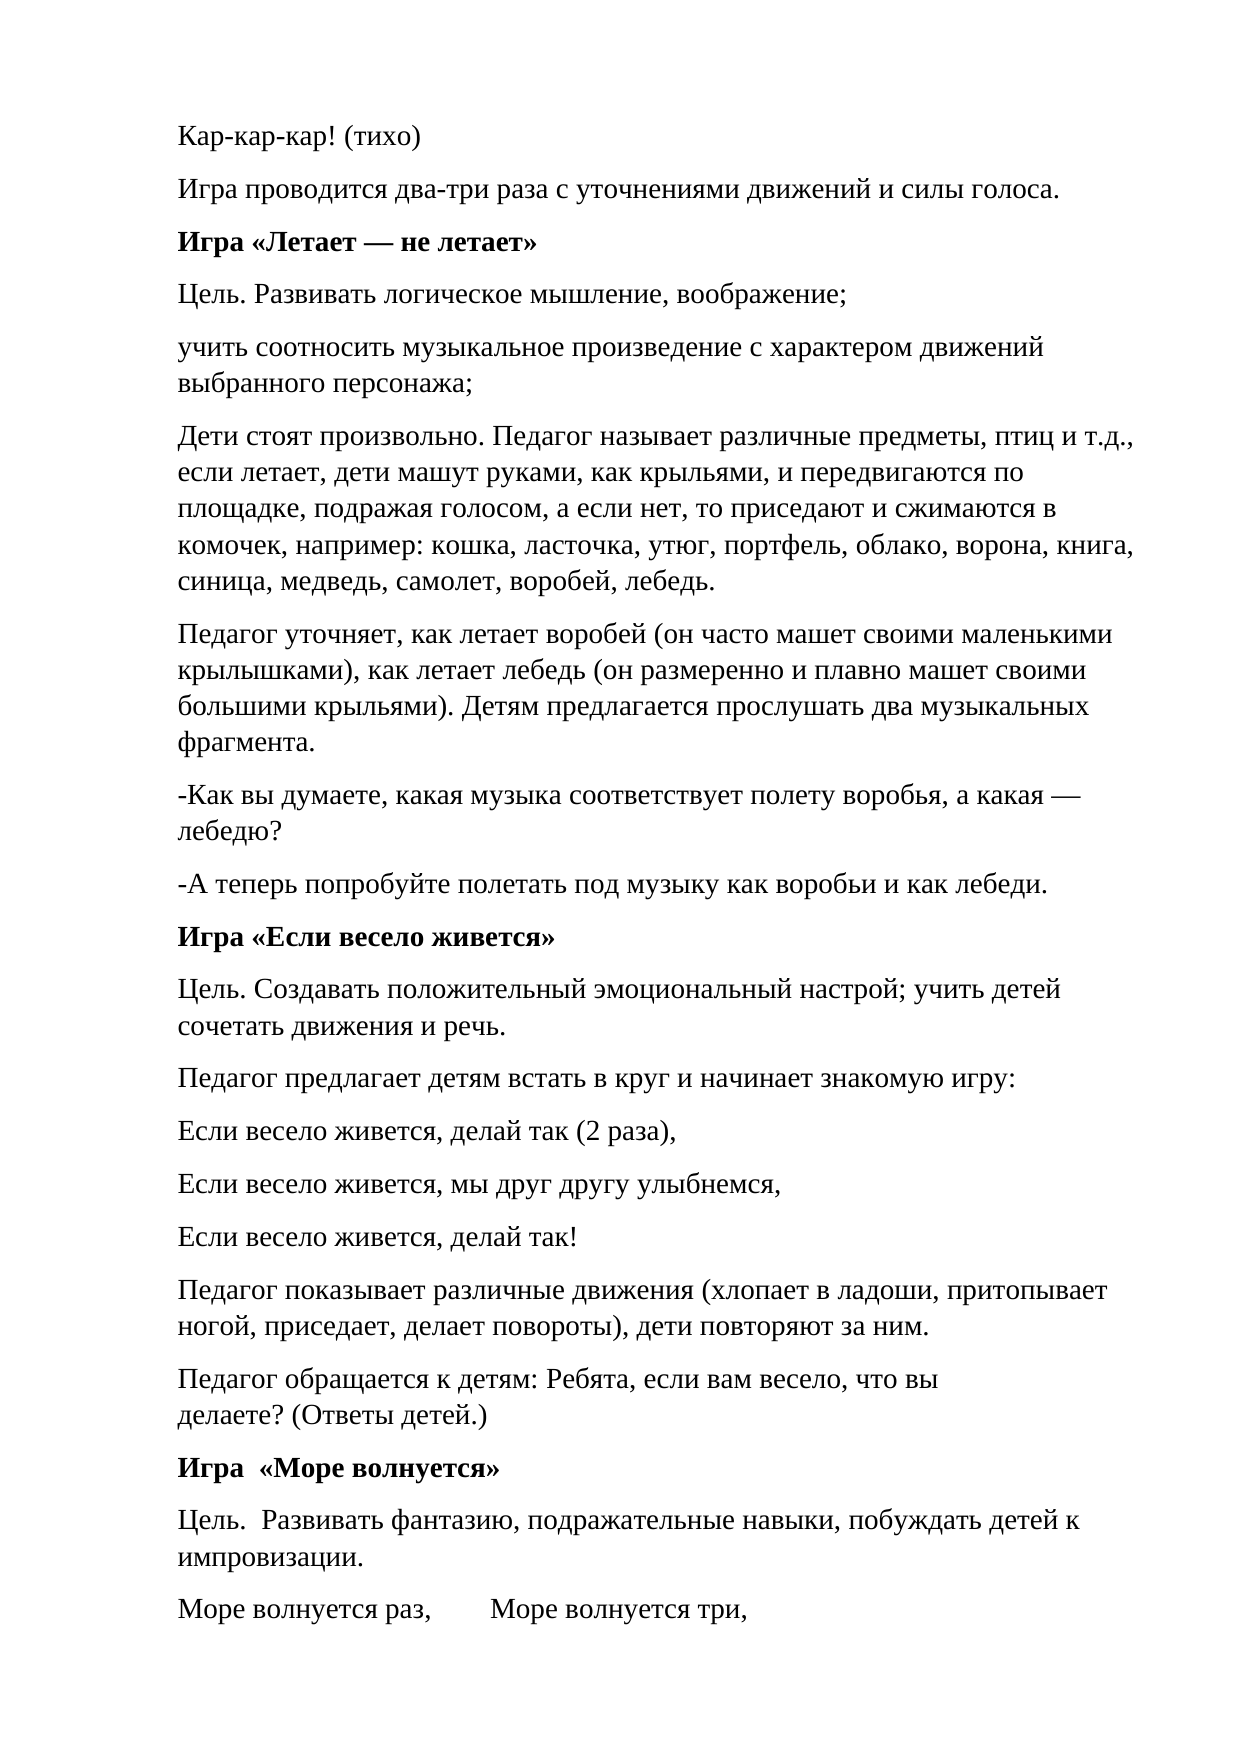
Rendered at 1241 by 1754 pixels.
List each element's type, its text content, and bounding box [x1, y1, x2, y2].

text Море волнуется раз, Море волнуется три, [177, 1591, 1152, 1625]
text Игра «Море волнуется» [177, 1450, 1152, 1483]
text Если весело живется, делай так (2 раза), [177, 1113, 1152, 1147]
text Игра «Если весело живется» [177, 919, 1152, 952]
text Педагог обращается к детям: Ребята, если вам весело, что вы делаете? (Ответы детей.) [177, 1361, 1152, 1430]
text Игра проводится два-три раза с уточнениями движений и силы голоса. [177, 171, 1152, 204]
text Педагог показывает различные движения (хлопает в ладоши, притопывает ногой, приседает, делает повороты), дети повторяют за ним. [177, 1272, 1152, 1341]
text Педагог уточняет, как летает воробей (он часто машет своими маленькими крылышками), как летает лебедь (он размеренно и плавно машет своими большими крыльями). Детям предлагается прослушать два музыкальных фрагмента. [177, 616, 1152, 758]
text Кар-кар-кар! (тихо) [177, 118, 1152, 152]
text Игра «Летает — не летает» [177, 224, 1152, 257]
text Если весело живется, мы друг другу улыбнемся, [177, 1166, 1152, 1200]
text Цель. Развивать фантазию, подражательные навыки, побуждать детей к импровизации. [177, 1502, 1152, 1572]
text Педагог предлагает детям встать в круг и начинает знакомую игру: [177, 1061, 1152, 1094]
text Дети стоят произвольно. Педагог называет различные предметы, птиц и т.д., если летает, дети машут руками, как крыльями, и передвигаются по площадке, подражая голосом, а если нет, то приседают и сжимаются в комочек, например: кошка, ласточка, утюг, портфель, облако, ворона, книга, синица, медведь, самолет, воробей, лебедь. [177, 418, 1152, 596]
text -А теперь попробуйте полетать под музыку как воробьи и как лебеди. [177, 866, 1152, 899]
text учить соотносить музыкальное произведение с характером движений выбранного персонажа; [177, 329, 1152, 399]
text Цель. Создавать положительный эмоциональный настрой; учить детей сочетать движения и речь. [177, 972, 1152, 1041]
text Если весело живется, делай так! [177, 1219, 1152, 1252]
text -Как вы думаете, какая музыка соответствует полету воробья, а какая — лебедю? [177, 777, 1152, 847]
text Цель. Развивать логическое мышление, воображение; [177, 277, 1152, 310]
